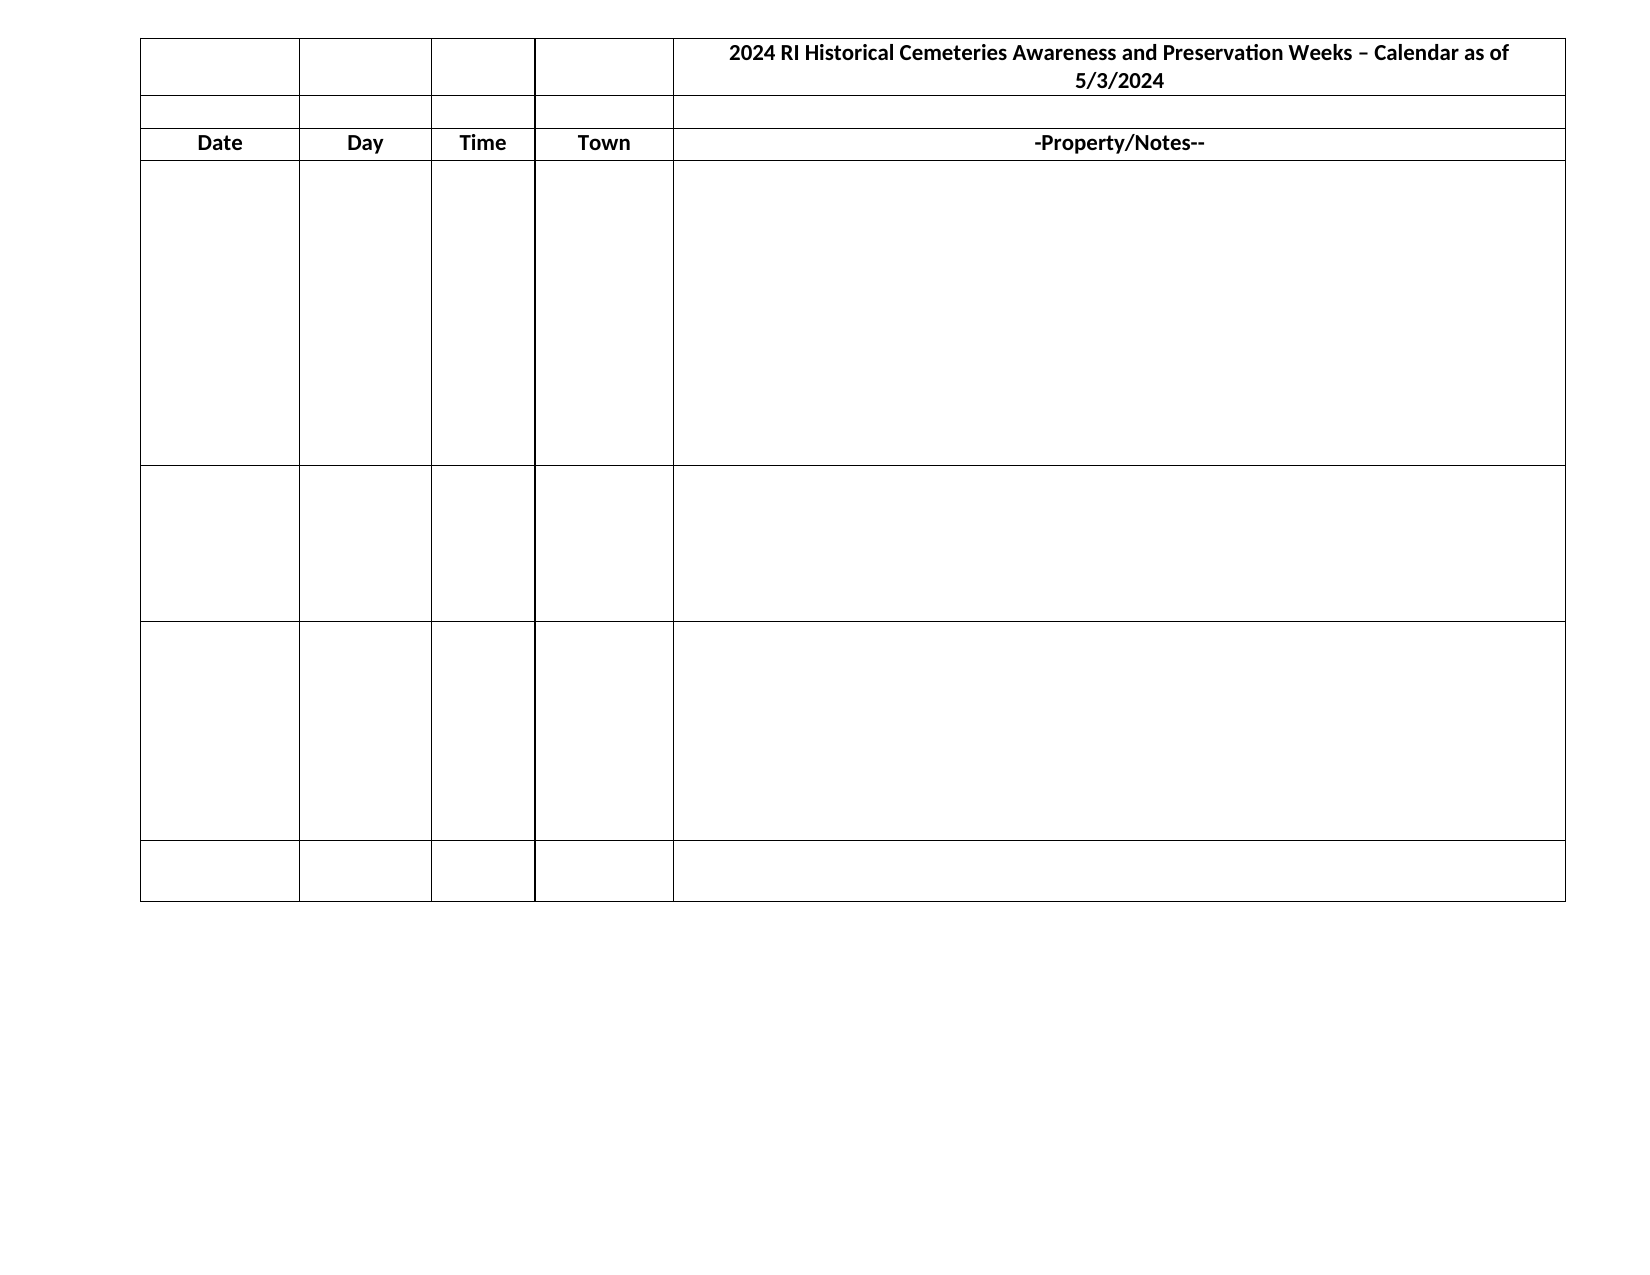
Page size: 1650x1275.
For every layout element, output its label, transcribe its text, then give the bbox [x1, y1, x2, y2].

table_cell [674, 466, 1565, 621]
table_cell [300, 96, 431, 127]
table_cell Time [432, 129, 534, 160]
table_cell [432, 841, 534, 901]
table_header [432, 39, 534, 94]
table_cell [536, 161, 673, 465]
table_cell [432, 161, 534, 465]
table_cell [432, 96, 534, 127]
table_cell [674, 622, 1565, 840]
table_cell Day [300, 129, 431, 160]
table_header [536, 39, 673, 94]
table_cell [300, 466, 431, 621]
table_cell Town [536, 129, 673, 160]
table_cell [432, 622, 534, 840]
table_cell [141, 841, 299, 901]
table_cell [674, 161, 1565, 465]
table_cell [300, 841, 431, 901]
table_header [300, 39, 431, 94]
table_cell [300, 622, 431, 840]
table_header [141, 39, 299, 94]
table_cell [536, 622, 673, 840]
table_cell [432, 466, 534, 621]
table_cell [536, 96, 673, 127]
table_cell [141, 161, 299, 465]
table_cell [141, 622, 299, 840]
table_cell Date [141, 129, 299, 160]
table_cell [300, 161, 431, 465]
table_cell [674, 96, 1565, 127]
table_cell [141, 466, 299, 621]
table_cell [536, 466, 673, 621]
table_cell -Property/Notes-- [674, 129, 1565, 160]
table_cell [141, 96, 299, 127]
table_cell [674, 841, 1565, 901]
table_header 2024 RI Historical Cemeteries Awareness and Preservation Weeks – Calendar as of 5/3/2024 [674, 39, 1565, 94]
table_cell [536, 841, 673, 901]
